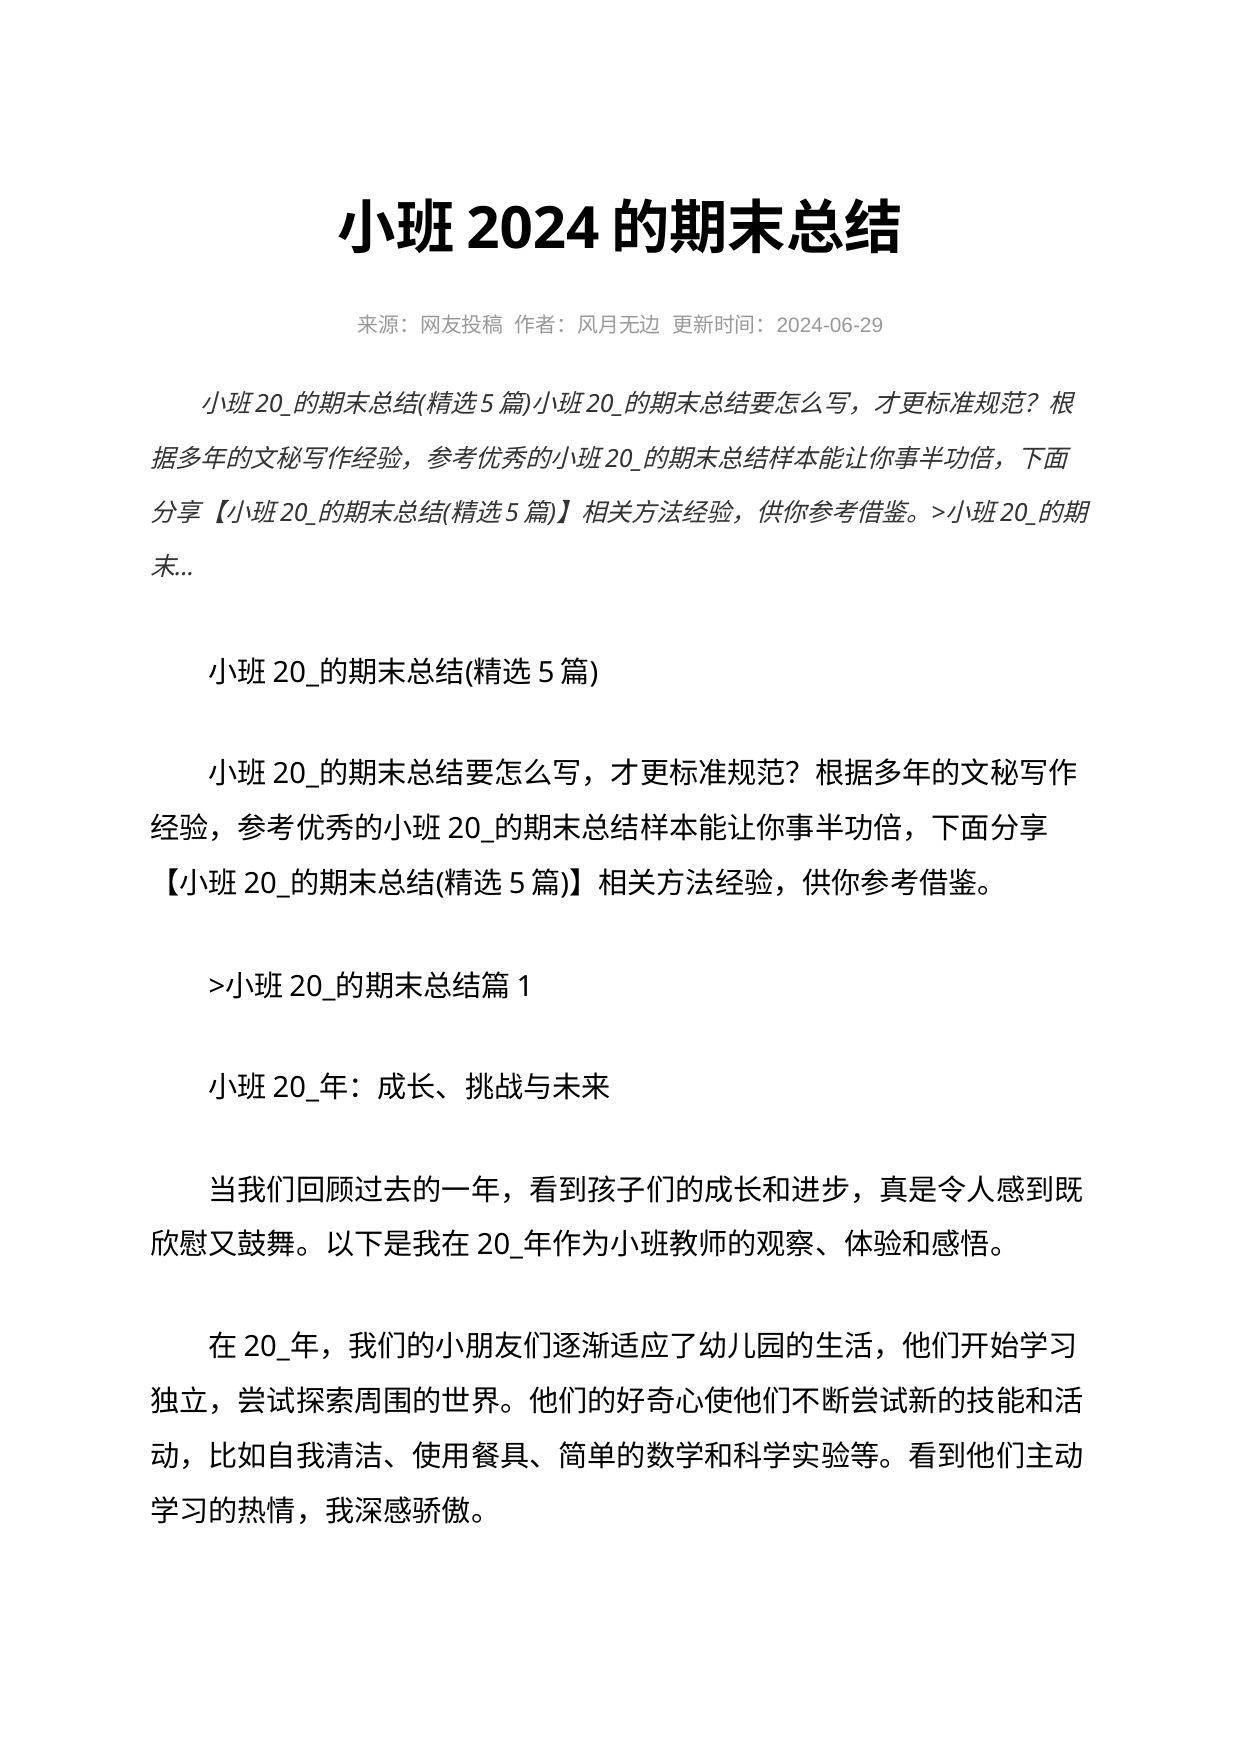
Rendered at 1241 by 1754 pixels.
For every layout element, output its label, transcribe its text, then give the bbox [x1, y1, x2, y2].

text 小班20_的期末总结要怎么写，才更标准规范？根据多年的文秘写作经验，参考优秀的小班20_的期末总结样本能让你事半功倍，下面分享【小班20_的期末总结(精选5篇)】相关方法经验，供你参考借鉴。 [150, 750, 1090, 902]
text 小班20_的期末总结(精选5篇)小班20_的期末总结要怎么写，才更标准规范？根据多年的文秘写作经验，参考优秀的小班20_的期末总结样本能让你事半功倍，下面分享【小班20_的期末总结(精选5篇)】相关方法经验，供你参考借鉴。>小班20_的期末... [150, 384, 1090, 583]
text 当我们回顾过去的一年，看到孩子们的成长和进步，真是令人感到既欣慰又鼓舞。以下是我在20_年作为小班教师的观察、体验和感悟。 [150, 1166, 1090, 1263]
text 小班20_的期末总结(精选5篇) [150, 648, 1090, 691]
subtitle 小班2024的期末总结 [150, 181, 1090, 266]
text 小班20_年：成长、挑战与未来 [150, 1064, 1090, 1106]
text >小班20_的期末总结篇1 [150, 962, 1090, 1004]
text 来源：网友投稿 作者：风月无边 更新时间：2024-06-29 [150, 313, 1090, 337]
text 在20_年，我们的小朋友们逐渐适应了幼儿园的生活，他们开始学习独立，尝试探索周围的世界。他们的好奇心使他们不断尝试新的技能和活动，比如自我清洁、使用餐具、简单的数学和科学实验等。看到他们主动学习的热情，我深感骄傲。 [150, 1323, 1090, 1530]
